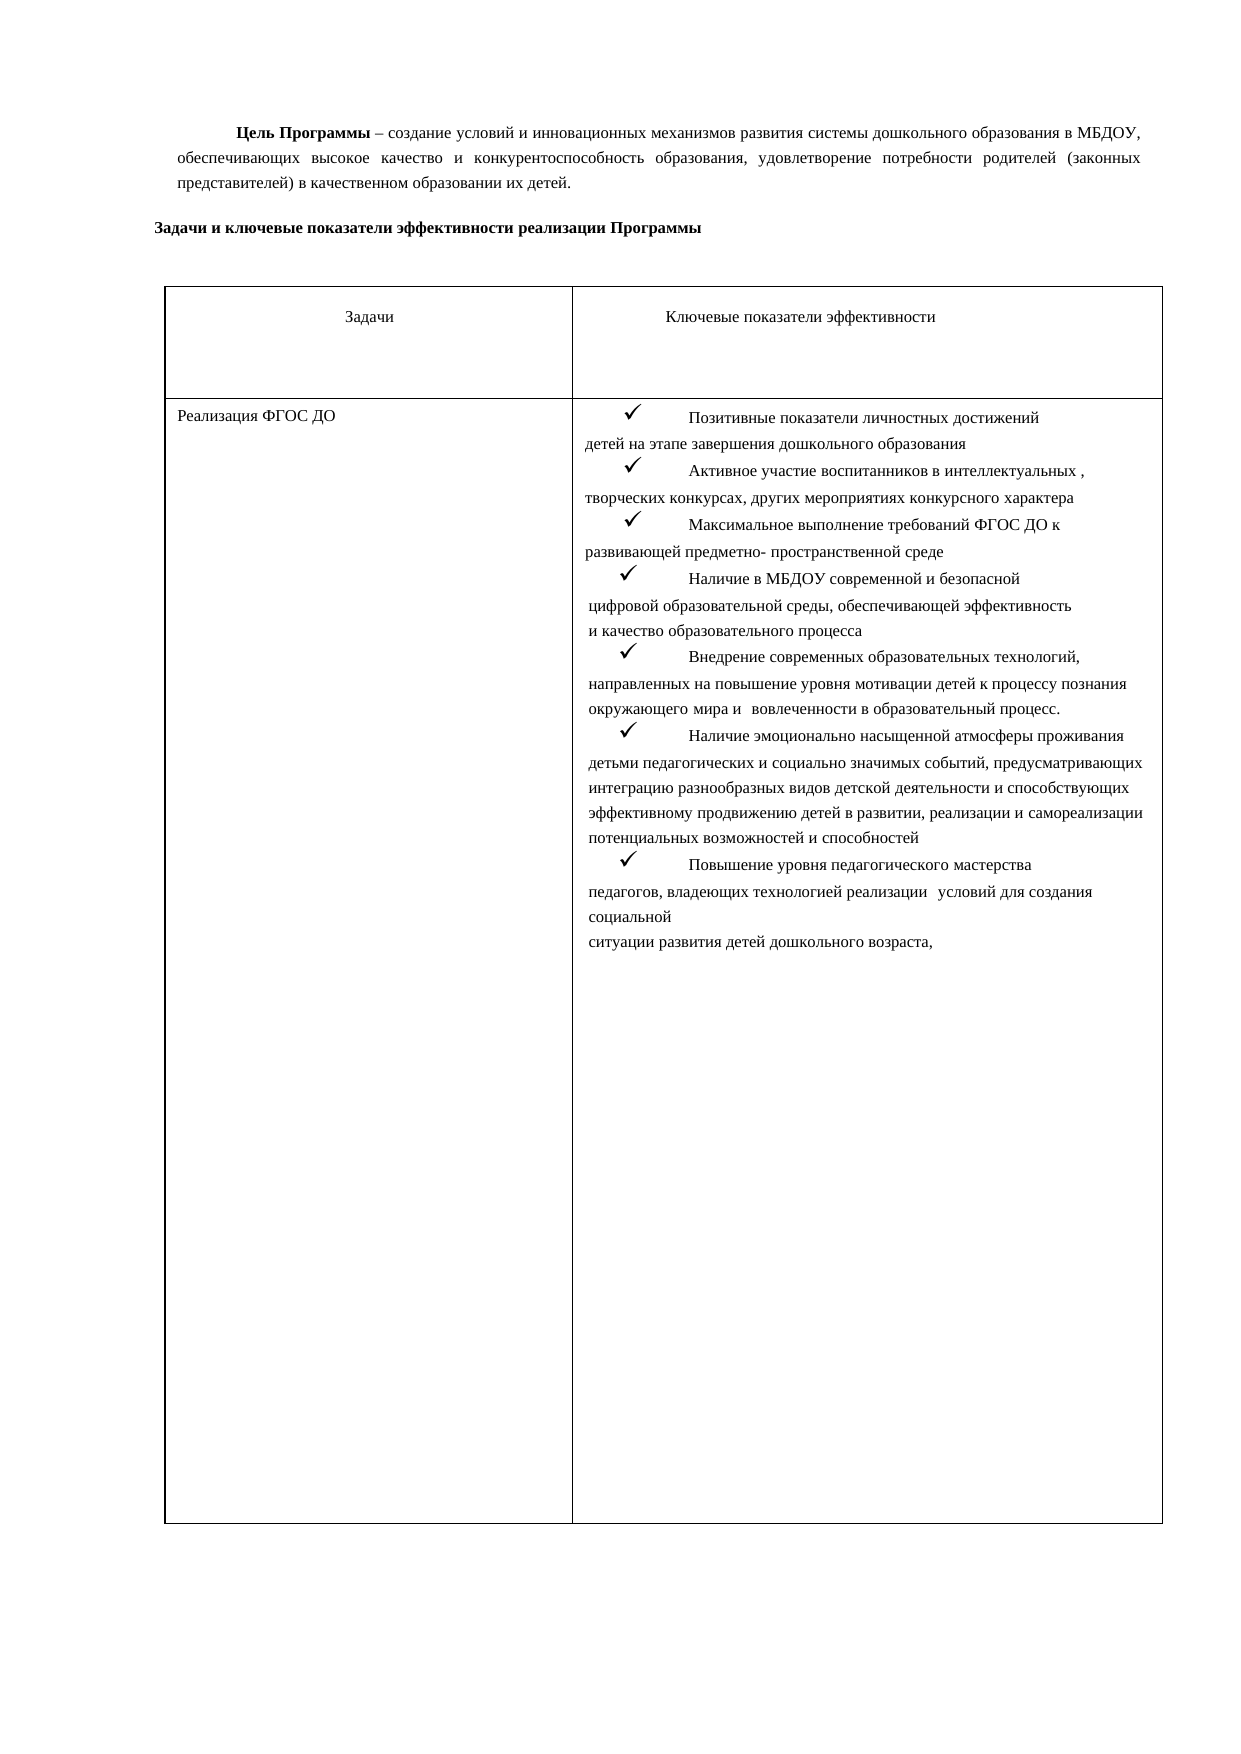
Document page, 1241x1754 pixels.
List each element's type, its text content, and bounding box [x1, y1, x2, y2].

text Цель Программы – создание условий и инновационных механизмов развития системы дошкольного образования в МБДОУ, обеспечивающих высокое качество и конкурентоспособность образования, удовлетворение потребности родителей (законных представителей) в качественном образовании их детей. [177, 123, 1142, 192]
subtitle Задачи и ключевые показатели эффективности реализации Программы [154, 217, 930, 237]
